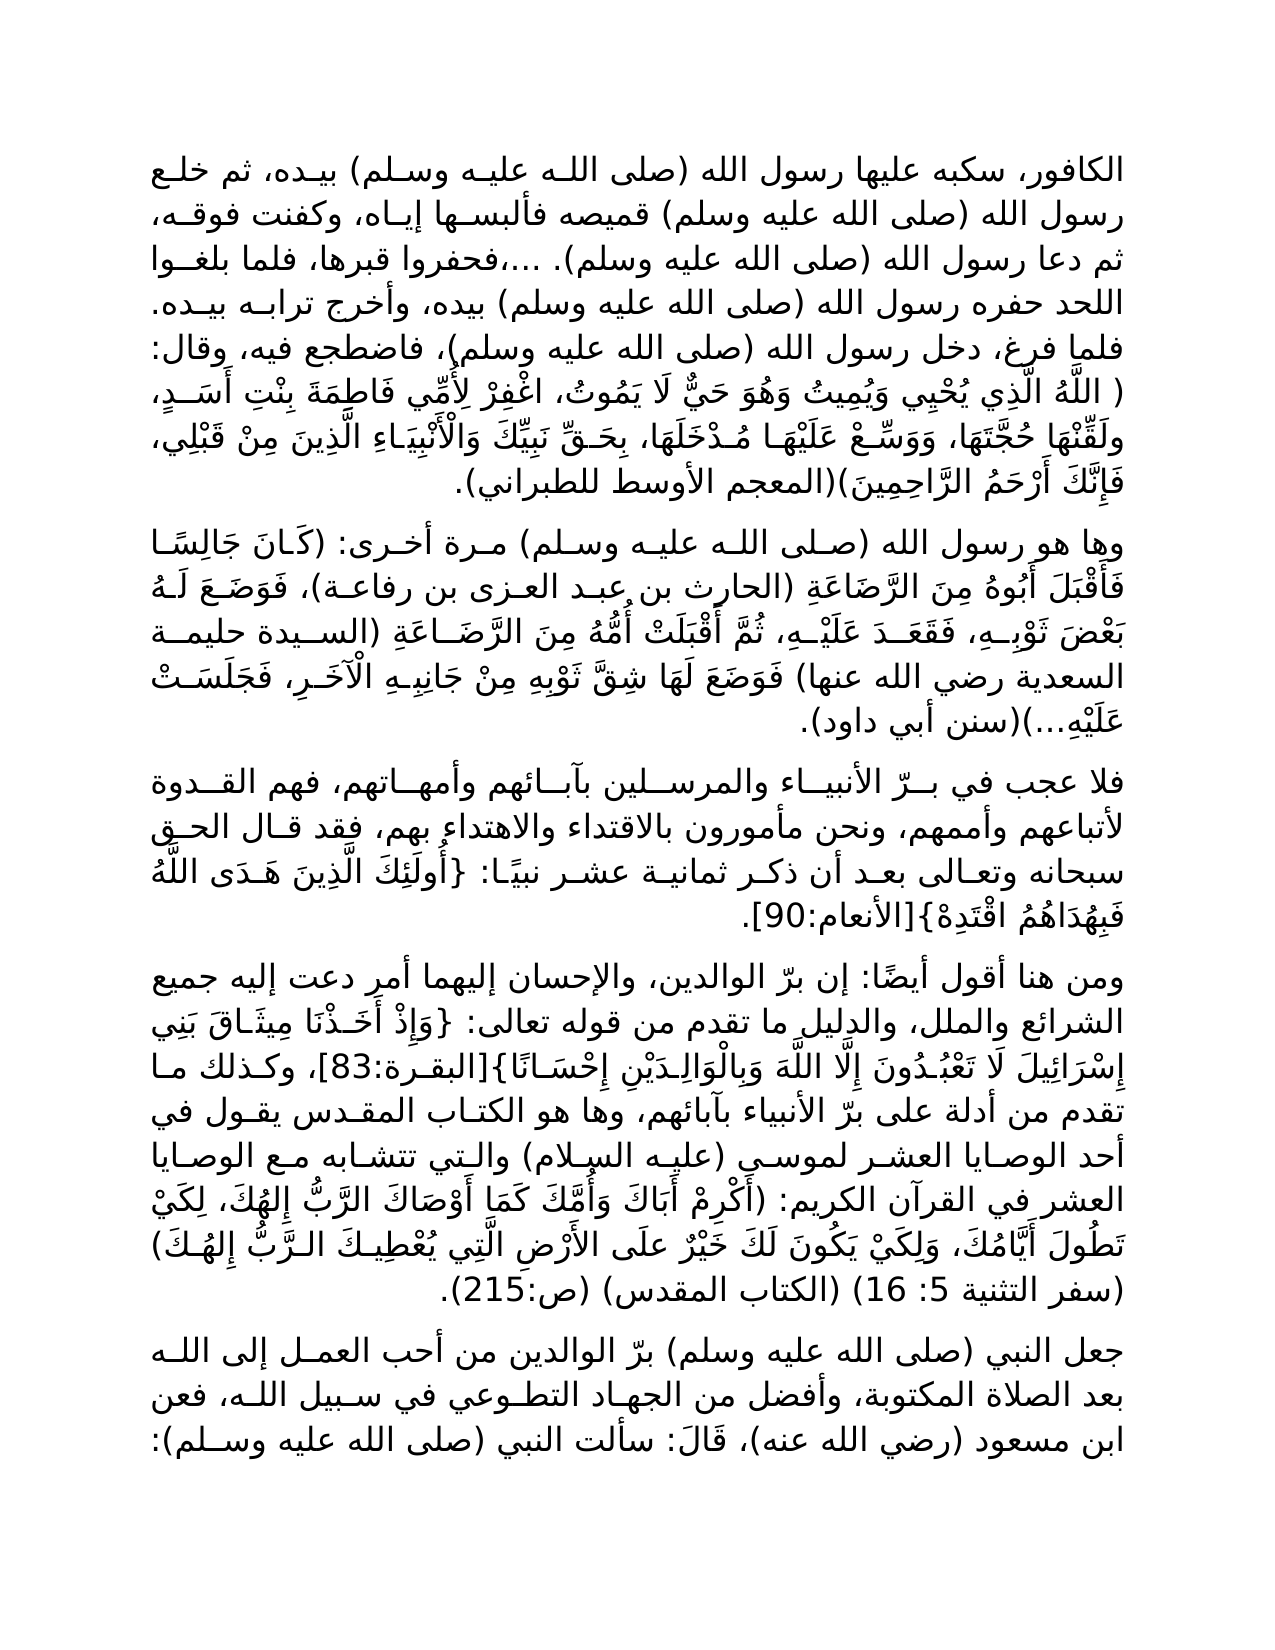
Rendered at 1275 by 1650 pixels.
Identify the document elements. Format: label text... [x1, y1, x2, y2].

text وها هو رسول الله (صلى الله عليه وسلم) مرة أخرى: (كَانَ جَالِسًا فَأَقْبَلَ أَبُوهُ مِنَ الرَّضَاعَةِ (الحارث بن عبد العزى بن رفاعة)، فَوَضَعَ لَهُ بَعْضَ ثَوْبِهِ، فَقَعَدَ عَلَيْهِ، ثُمَّ أَقْبَلَتْ أُمُّهُ مِنَ الرَّضَاعَةِ (السيدة حليمة السعدية رضي الله عنها) فَوَضَعَ لَهَا شِقَّ ثَوْبِهِ مِنْ جَانِبِهِ الْآخَرِ، فَجَلَسَتْ عَلَيْهِ...)(سنن أبي داود). [150, 523, 1125, 741]
text ومن هنا أقول أيضًا: إن برّ الوالدين، والإحسان إليهما أمر دعت إليه جميع الشرائع والملل، والدليل ما تقدم من قوله تعالى: {وَإِذْ أَخَذْنَا مِيثَاقَ بَنِي إِسْرَائِيلَ لَا تَعْبُدُونَ إِلَّا اللَّهَ وَبِالْوَالِدَيْنِ إِحْسَانًا}[البقرة:83]، وكذلك ما تقدم من أدلة على برّ الأنبياء بآبائهم، وها هو الكتاب المقدس يقول في أحد الوصايا العشر لموسى (عليه السلام) والتي تتشابه مع الوصايا العشر في القرآن الكريم: (أَكْرِمْ أَبَاكَ وَأُمَّكَ كَمَا أَوْصَاكَ الرَّبُّ إِلهُكَ، لِكَيْ تَطُولَ أَيَّامُكَ، وَلِكَيْ يَكُونَ لَكَ خَيْرٌ علَى الأَرْضِ الَّتِي يُعْطِيكَ الرَّبُّ إِلهُكَ) (سفر التثنية 5: 16) (الكتاب المقدس) (ص:215). [150, 958, 1125, 1309]
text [150, 150, 1125, 501]
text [150, 1331, 1125, 1459]
text فلا عجب في برّ الأنبياء والمرسلين بآبائهم وأمهاتهم، فهم القدوة لأتباعهم وأممهم، ونحن مأمورون بالاقتداء والاهتداء بهم، فقد قال الحق سبحانه وتعالى بعد أن ذكر ثمانية عشر نبيًا: {أُولَئِكَ الَّذِينَ هَدَى اللَّهُ فَبِهُدَاهُمُ اقْتَدِهْ}[الأنعام:90]. [150, 763, 1125, 936]
